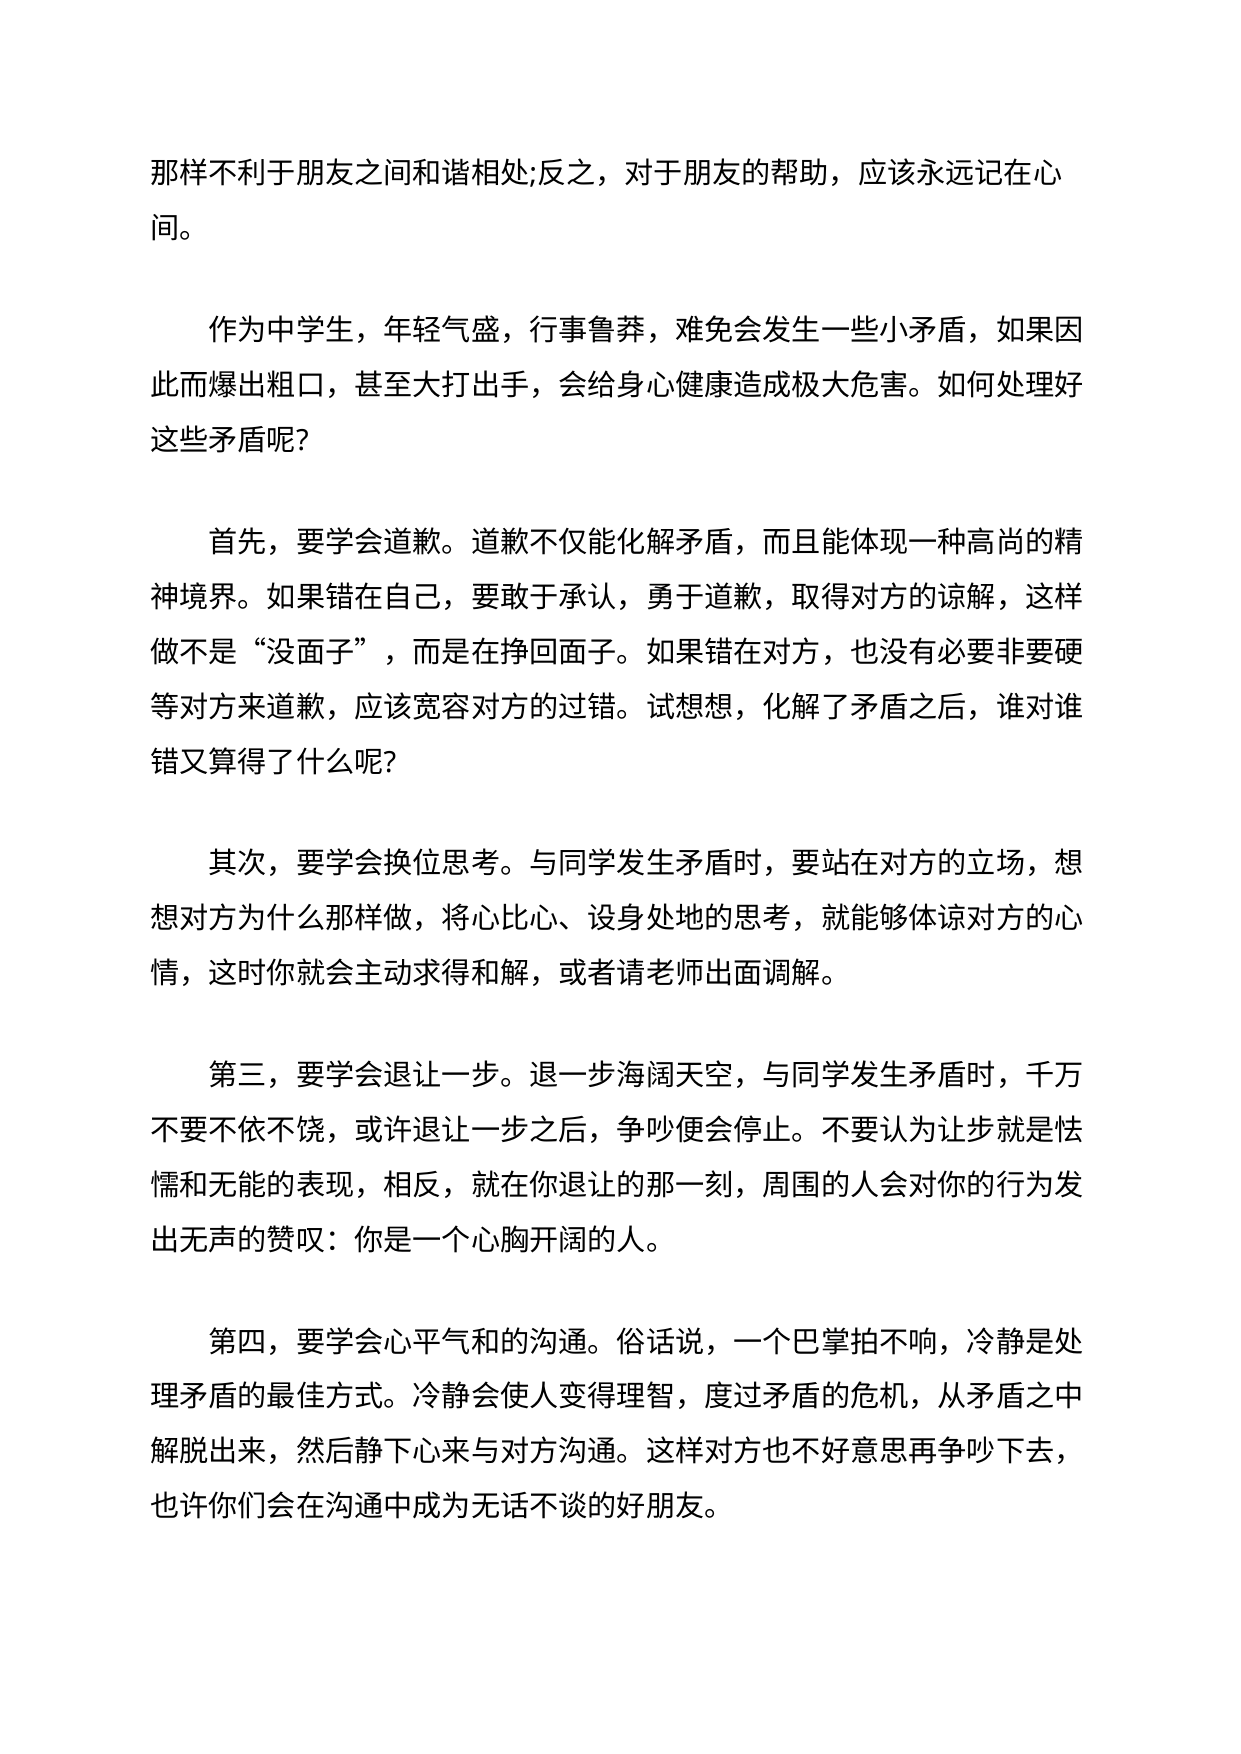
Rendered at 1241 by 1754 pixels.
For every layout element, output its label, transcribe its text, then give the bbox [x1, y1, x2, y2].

text 作为中学生，年轻气盛，行事鲁莽，难免会发生一些小矛盾，如果因此而爆出粗口，甚至大打出手，会给身心健康造成极大危害。如何处理好这些矛盾呢? [150, 307, 1090, 459]
text 第三，要学会退让一步。退一步海阔天空，与同学发生矛盾时，千万不要不依不饶，或许退让一步之后，争吵便会停止。不要认为让步就是怯懦和无能的表现，相反，就在你退让的那一刻，周围的人会对你的行为发出无声的赞叹：你是一个心胸开阔的人。 [150, 1052, 1090, 1259]
text 第四，要学会心平气和的沟通。俗话说，一个巴掌拍不响，冷静是处理矛盾的最佳方式。冷静会使人变得理智，度过矛盾的危机，从矛盾之中解脱出来，然后静下心来与对方沟通。这样对方也不好意思再争吵下去，也许你们会在沟通中成为无话不谈的好朋友。 [150, 1318, 1090, 1525]
text 其次，要学会换位思考。与同学发生矛盾时，要站在对方的立场，想想对方为什么那样做，将心比心、设身处地的思考，就能够体谅对方的心情，这时你就会主动求得和解，或者请老师出面调解。 [150, 840, 1090, 992]
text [150, 150, 1090, 247]
text 首先，要学会道歉。道歉不仅能化解矛盾，而且能体现一种高尚的精神境界。如果错在自己，要敢于承认，勇于道歉，取得对方的谅解，这样做不是“没面子”，而是在挣回面子。如果错在对方，也没有必要非要硬等对方来道歉，应该宽容对方的过错。试想想，化解了矛盾之后，谁对谁错又算得了什么呢? [150, 518, 1090, 781]
